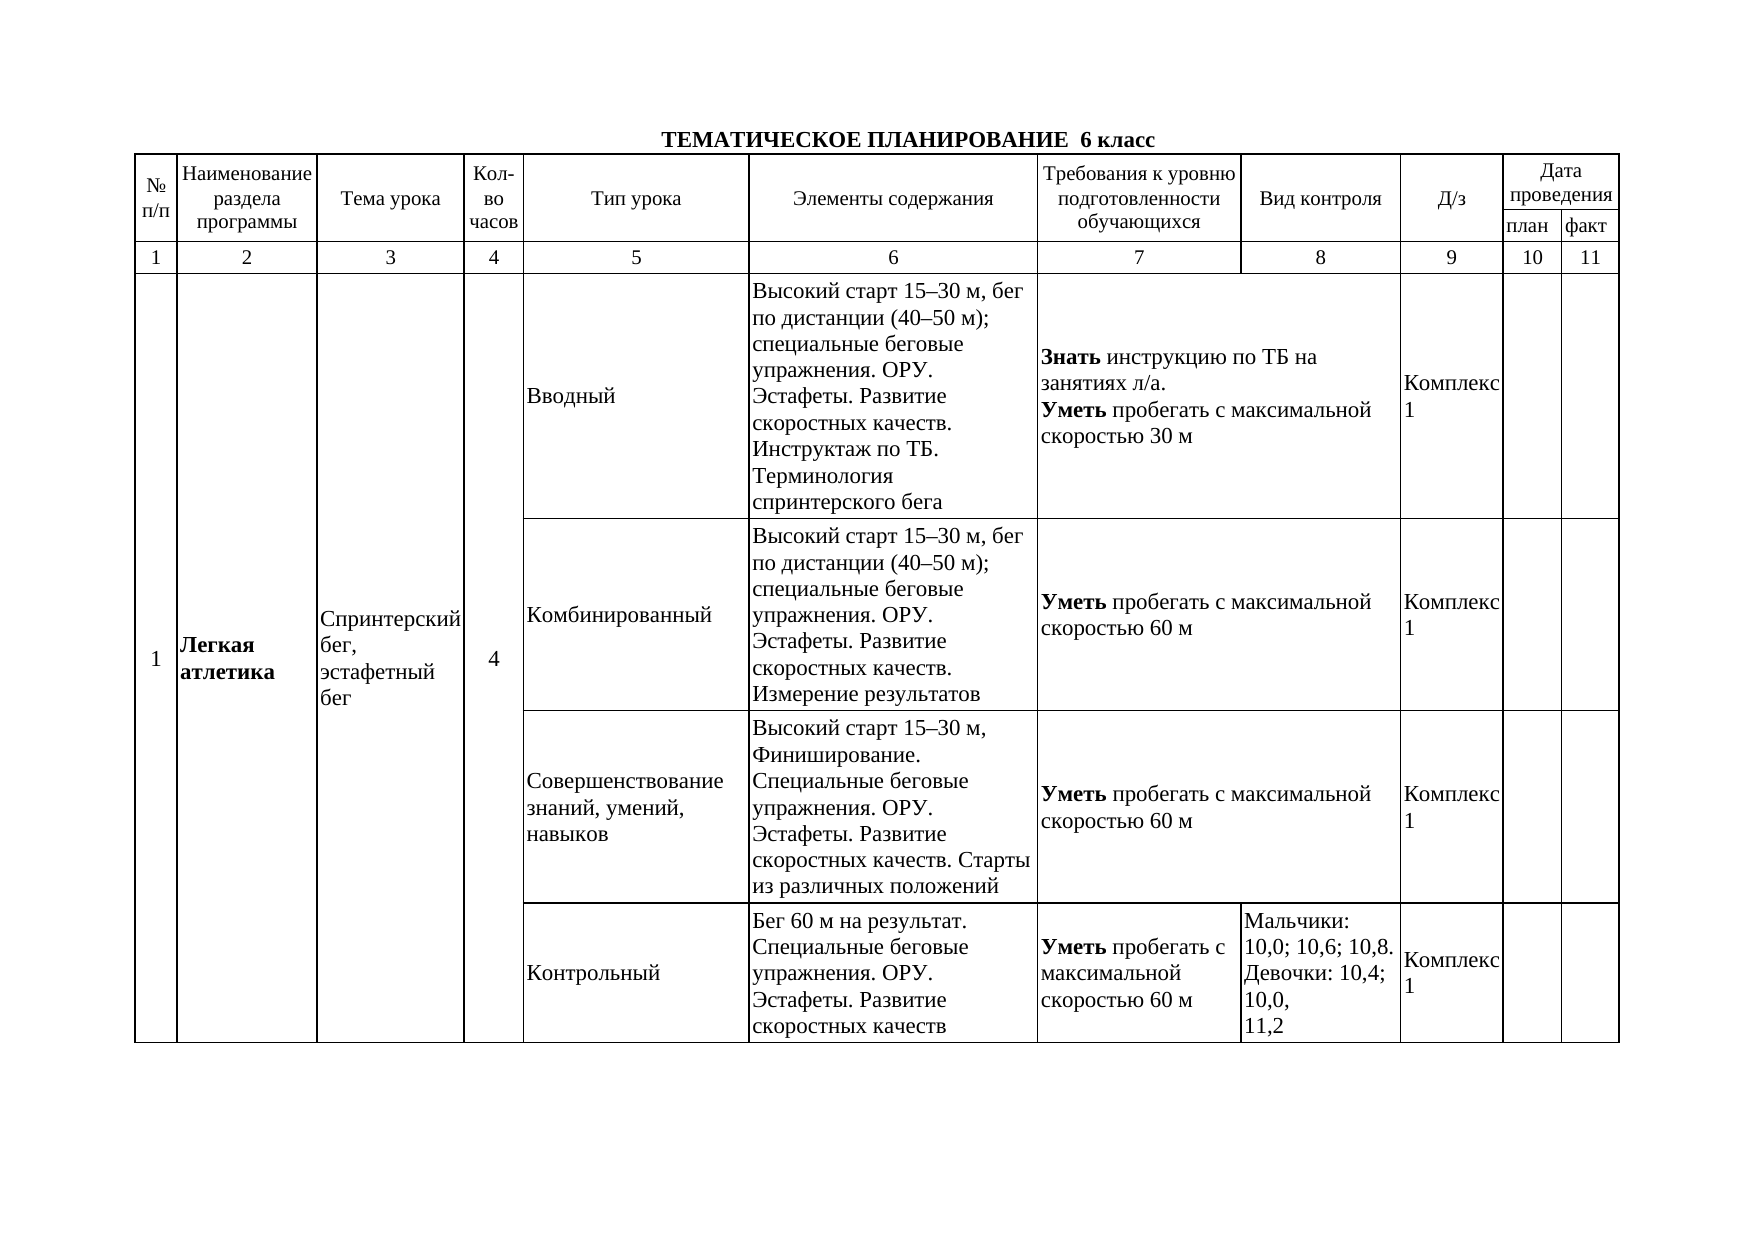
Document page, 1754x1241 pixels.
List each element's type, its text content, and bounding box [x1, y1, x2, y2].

table_header Тип урока [524, 155, 748, 241]
table_cell Уметь пробегать с максимальной скоростью 60 м [1038, 711, 1400, 902]
table_cell [1504, 274, 1561, 517]
table_cell 7 [1038, 242, 1240, 272]
table_header Наименование раздела программы [178, 155, 316, 241]
table_header Д/з [1401, 155, 1502, 241]
table_cell 8 [1242, 242, 1400, 272]
table_header Дата проведения [1504, 155, 1618, 209]
table_cell 5 [524, 242, 748, 272]
table_cell 4 [465, 242, 523, 272]
table_cell Высокий старт 15–30 м, Финиширование. Специальные беговые упражнения. ОРУ. Эстафеты. Развитие скоростных качеств. Старты из различных положений [750, 711, 1037, 902]
table_header Тема урока [318, 155, 463, 241]
table_cell Вводный [524, 274, 748, 517]
table_cell [1562, 519, 1618, 710]
table_header Элементы содержания [750, 155, 1037, 241]
table_cell Совершенствование знаний, умений, навыков [524, 711, 748, 902]
table_cell Высокий старт 15–30 м, бег по дистанции (40–50 м); специальные беговые упражнения. ОРУ. Эстафеты. Развитие скоростных качеств. Измерение результатов [750, 519, 1037, 710]
table_cell 2 [178, 242, 316, 272]
table_cell 1 [136, 242, 176, 272]
table_cell 4 [465, 274, 523, 1042]
table_cell Контрольный [524, 904, 748, 1042]
table_cell Уметь пробегать с максимальной скоростью 60 м [1038, 519, 1400, 710]
table_cell Спринтерский бег, эстафетный бег [318, 274, 463, 1042]
table_cell 10 [1504, 242, 1561, 272]
table_header Вид контроля [1242, 155, 1400, 241]
table_header № п/п [136, 155, 176, 241]
table_cell 9 [1401, 242, 1502, 272]
table_cell Комбинированный [524, 519, 748, 710]
table_cell 11 [1562, 242, 1618, 272]
table_header Кол-во часов [465, 155, 523, 241]
table_cell Бег 60 м на результат. Специальные беговые упражнения. ОРУ. Эстафеты. Развитие скоростных качеств [750, 904, 1037, 1042]
table_cell Комплекс 1 [1401, 274, 1502, 517]
table_cell 6 [750, 242, 1037, 272]
table_cell Знать инструкцию по ТБ на занятиях л/а. Уметь пробегать с максимальной скоростью 30 м [1038, 274, 1400, 517]
table_cell Комплекс 1 [1401, 519, 1502, 710]
table_cell Комплекс 1 [1401, 904, 1502, 1042]
table_cell Легкая атлетика [178, 274, 316, 1042]
table_cell [1562, 711, 1618, 902]
table_cell [1504, 519, 1561, 710]
table_cell [1504, 904, 1561, 1042]
table_cell Высокий старт 15–30 м, бег по дистанции (40–50 м); специальные беговые упражнения. ОРУ. Эстафеты. Развитие скоростных качеств. Инструктаж по ТБ. Терминология спринтерского бега [750, 274, 1037, 517]
text ТЕМАТИЧЕСКОЕ ПЛАНИРОВАНИЕ 6 класс [118, 126, 1636, 153]
table_cell [1504, 711, 1561, 902]
table_header Требования к уровню подготовленности обучающихся [1038, 155, 1240, 241]
table_cell 1 [136, 274, 176, 1042]
table_cell [1562, 274, 1618, 517]
table_cell Уметь пробегать с максимальной скоростью 60 м [1038, 904, 1240, 1042]
table_cell [1562, 904, 1618, 1042]
table_cell план [1504, 210, 1561, 241]
table_cell Мальчики: 10,0; 10,6; 10,8. Девочки: 10,4; 10,0, 11,2 [1242, 904, 1400, 1042]
table_cell 3 [318, 242, 463, 272]
table_cell факт [1562, 210, 1618, 241]
table_cell Комплекс 1 [1401, 711, 1502, 902]
